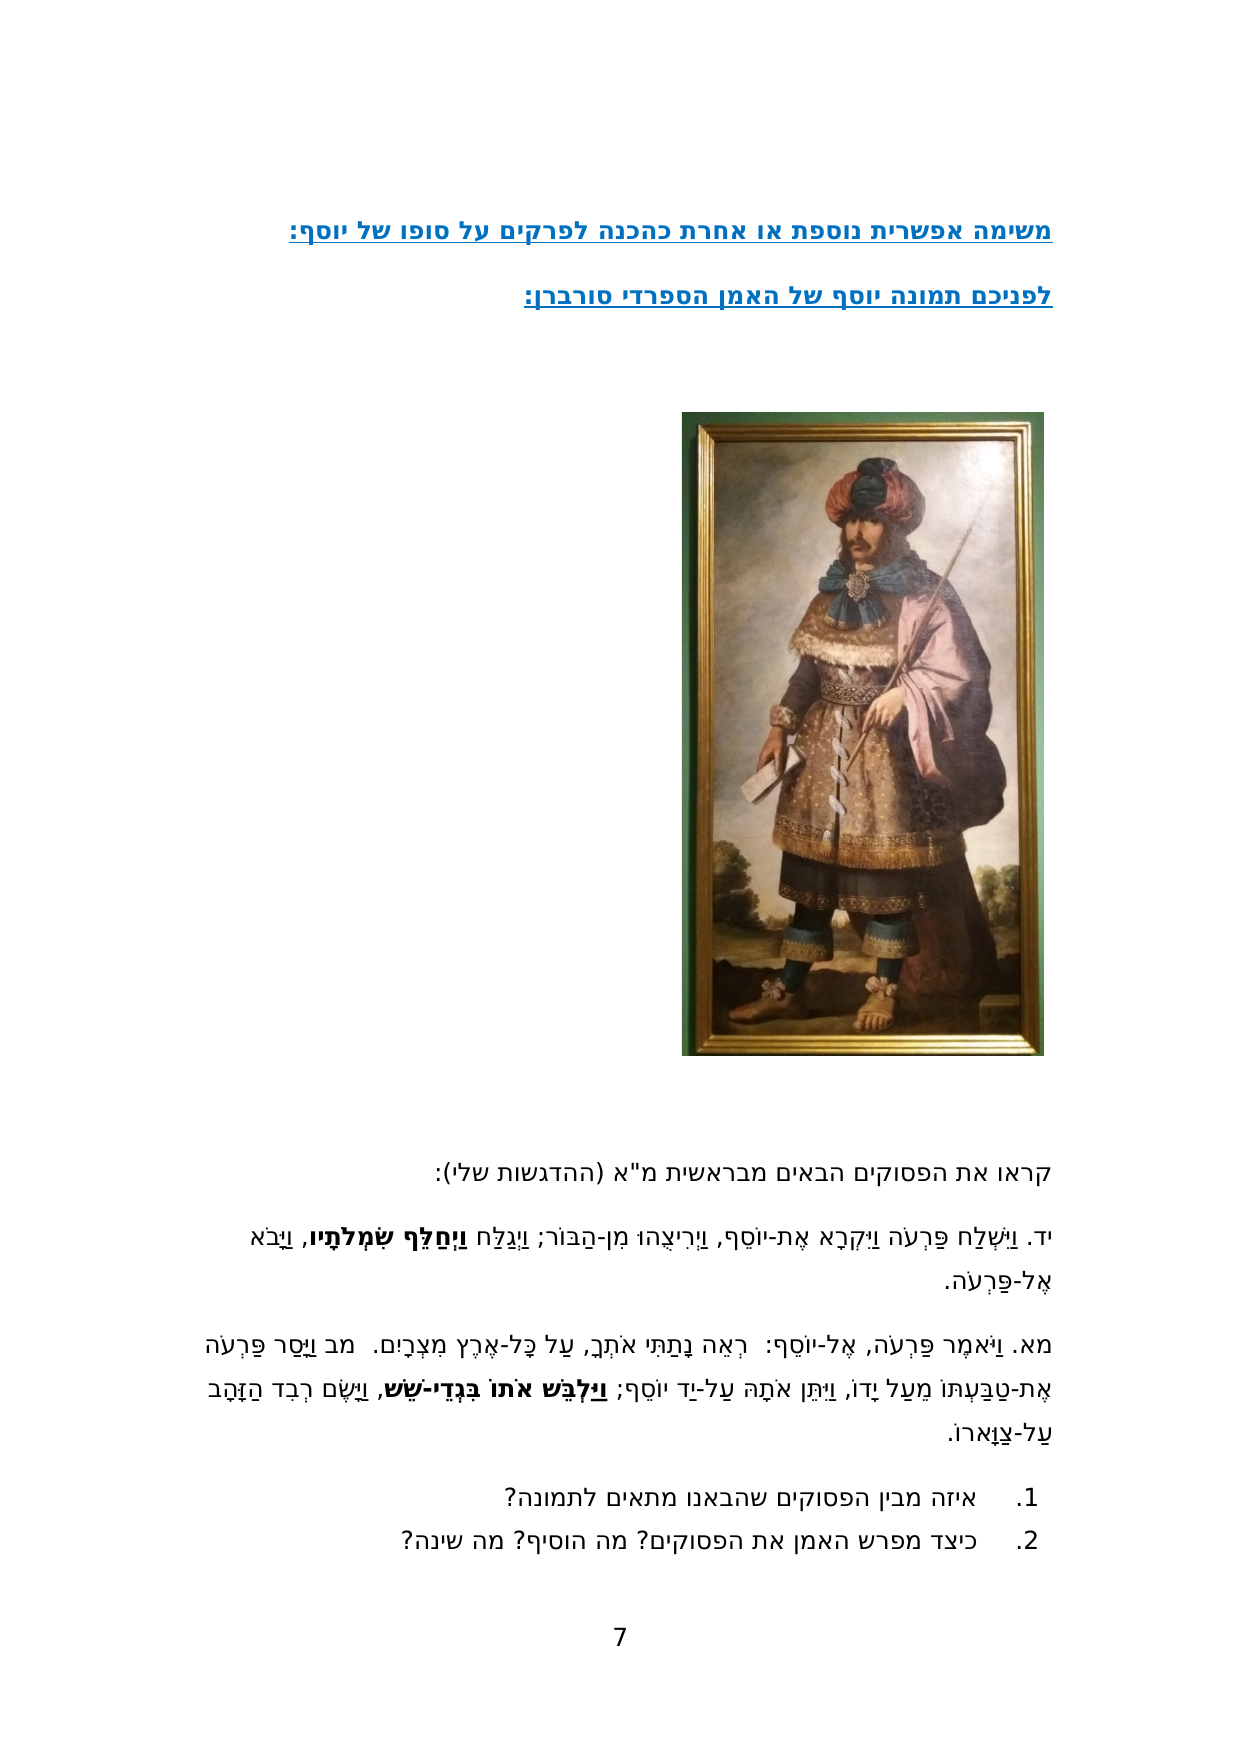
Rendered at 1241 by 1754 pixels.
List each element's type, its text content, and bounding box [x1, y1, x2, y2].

text לפניכם תמונה יוסף של האמן הספרדי סורברן: [187, 281, 1053, 310]
text מא. וַיֹּאמֶר פַּרְעֹה, אֶל-יוֹסֵף: רְאֵה נָתַתִּי אֹתְךָ, עַל כָּל-אֶרֶץ מִצְרָיִם. מב וַיָּסַר פַּרְעֹה אֶת-טַבַּעְתּוֹ מֵעַל יָדוֹ, וַיִּתֵּן אֹתָהּ עַל-יַד יוֹסֵף; וַיַּלְבֵּשׁ אֹתוֹ בִּגְדֵי-שֵׁשׁ, וַיָּשֶׂם רְבִד הַזָּהָב עַל-צַוָּארוֹ. [187, 1331, 1053, 1447]
list איזה מבין הפסוקים שהבאנו מתאים לתמונה? [187, 1483, 1015, 1512]
list כיצד מפרש האמן את הפסוקים? מה הוסיף? מה שינה? [187, 1527, 1015, 1556]
text משימה אפשרית נוספת או אחרת כהכנה לפרקים על סופו של יוסף: [187, 217, 1053, 246]
text יד. וַיִּשְׁלַח פַּרְעֹה וַיִּקְרָא אֶת-יוֹסֵף, וַיְרִיצֻהוּ מִן-הַבּוֹר; וַיְגַלַּח וַיְחַלֵּף שִׂמְלֹתָיו, וַיָּבֹא אֶל-פַּרְעֹה. [187, 1222, 1053, 1295]
picture [681, 412, 1044, 1056]
text קראו את הפסוקים הבאים מבראשית מ"א (ההדגשות שלי): [187, 1158, 1053, 1187]
